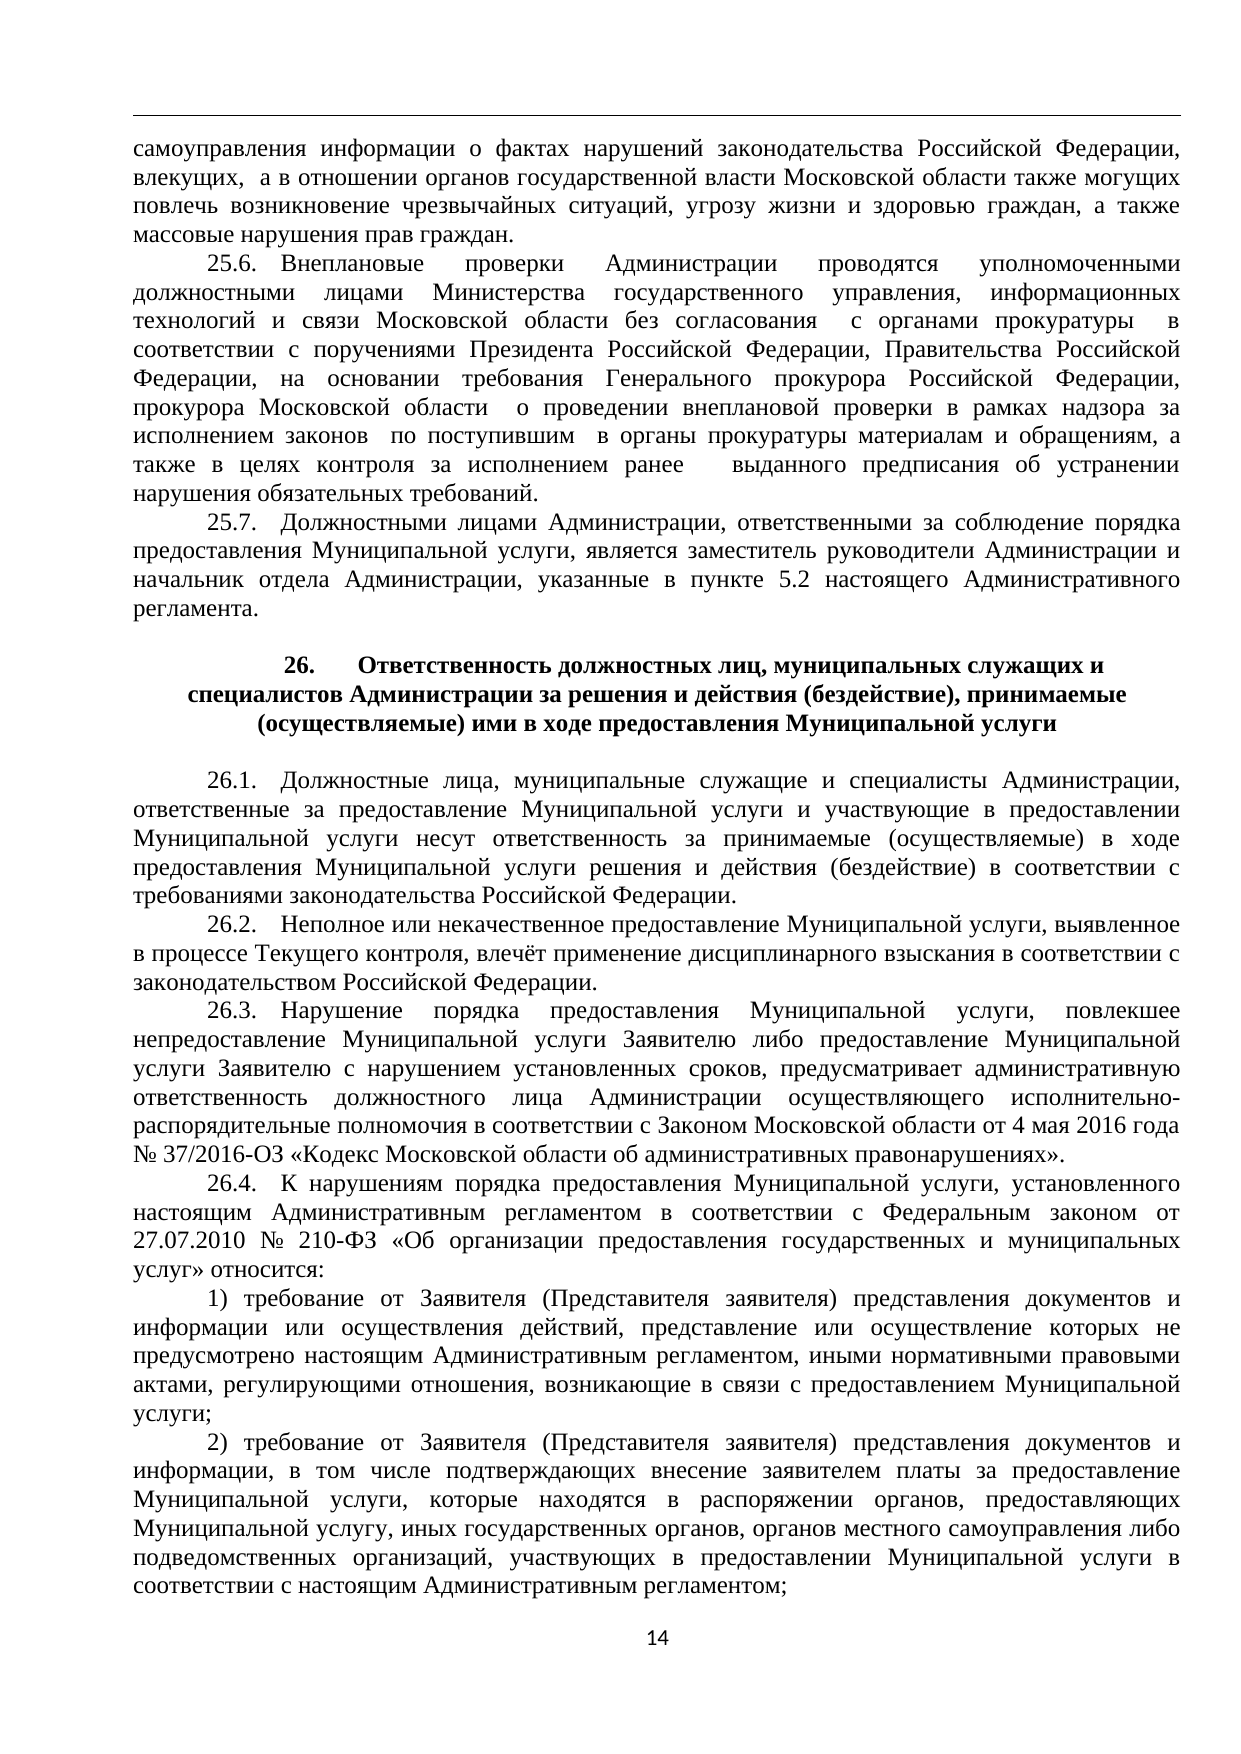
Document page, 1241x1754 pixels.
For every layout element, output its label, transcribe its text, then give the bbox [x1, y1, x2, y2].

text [133, 133, 1181, 248]
text К нарушениям порядка предоставления Муниципальной услуги, установленного настоящим Административным регламентом в соответствии с Федеральным законом от 27.07.2010 № 210-ФЗ «Об организации предоставления государственных и муниципальных услуг» относится: [133, 1168, 1181, 1283]
text Неполное или некачественное предоставление Муниципальной услуги, выявленное в процессе Текущего контроля, влечёт применение дисциплинарного взыскания в соответствии с законодательством Российской Федерации. [133, 909, 1181, 995]
list 2) требование от Заявителя (Представителя заявителя) представления документов и информации, в том числе подтверждающих внесение заявителем платы за предоставление Муниципальной услуги, которые находятся в распоряжении органов, предоставляющих Муниципальной услугу, иных государственных органов, органов местного самоуправления либо подведомственных организаций, участвующих в предоставлении Муниципальной услуги в соответствии с настоящим Административным регламентом; [133, 1427, 1181, 1599]
list 1) требование от Заявителя (Представителя заявителя) представления документов и информации или осуществления действий, представление или осуществление которых не предусмотрено настоящим Административным регламентом, иными нормативными правовыми актами, регулирующими отношения, возникающие в связи с предоставлением Муниципальной услуги; [133, 1283, 1181, 1427]
text Нарушение порядка предоставления Муниципальной услуги, повлекшее непредоставление Муниципальной услуги Заявителю либо предоставление Муниципальной услуги Заявителю с нарушением установленных сроков, предусматривает административную ответственность должностного лица Администрации осуществляющего исполнительно-распорядительные полномочия в соответствии с Законом Московской области от 4 мая 2016 года № 37/2016-ОЗ «Кодекс Московской области об административных правонарушениях». [133, 995, 1181, 1168]
text Внеплановые проверки Администрации проводятся уполномоченными должностными лицами Министерства государственного управления, информационных технологий и связи Московской области без согласования с органами прокуратуры в соответствии с поручениями Президента Российской Федерации, Правительства Российской Федерации, на основании требования Генерального прокурора Российской Федерации, прокурора Московской области о проведении внеплановой проверки в рамках надзора за исполнением законов по поступившим в органы прокуратуры материалам и обращениям, а также в целях контроля за исполнением ранее выданного предписания об устранении нарушения обязательных требований. [133, 248, 1181, 507]
text Ответственность должностных лиц, муниципальных служащих и специалистов Администрации за решения и действия (бездействие), принимаемые (осуществляемые) ими в ходе предоставления Муниципальной услуги [133, 650, 1181, 737]
text Должностные лица, муниципальные служащие и специалисты Администрации, ответственные за предоставление Муниципальной услуги и участвующие в предоставлении Муниципальной услуги несут ответственность за принимаемые (осуществляемые) в ходе предоставления Муниципальной услуги решения и действия (бездействие) в соответствии с требованиями законодательства Российской Федерации. [133, 765, 1181, 909]
text Должностными лицами Администрации, ответственными за соблюдение порядка предоставления Муниципальной услуги, является заместитель руководители Администрации и начальник отдела Администрации, указанные в пункте 5.2 настоящего Административного регламента. [133, 507, 1181, 622]
